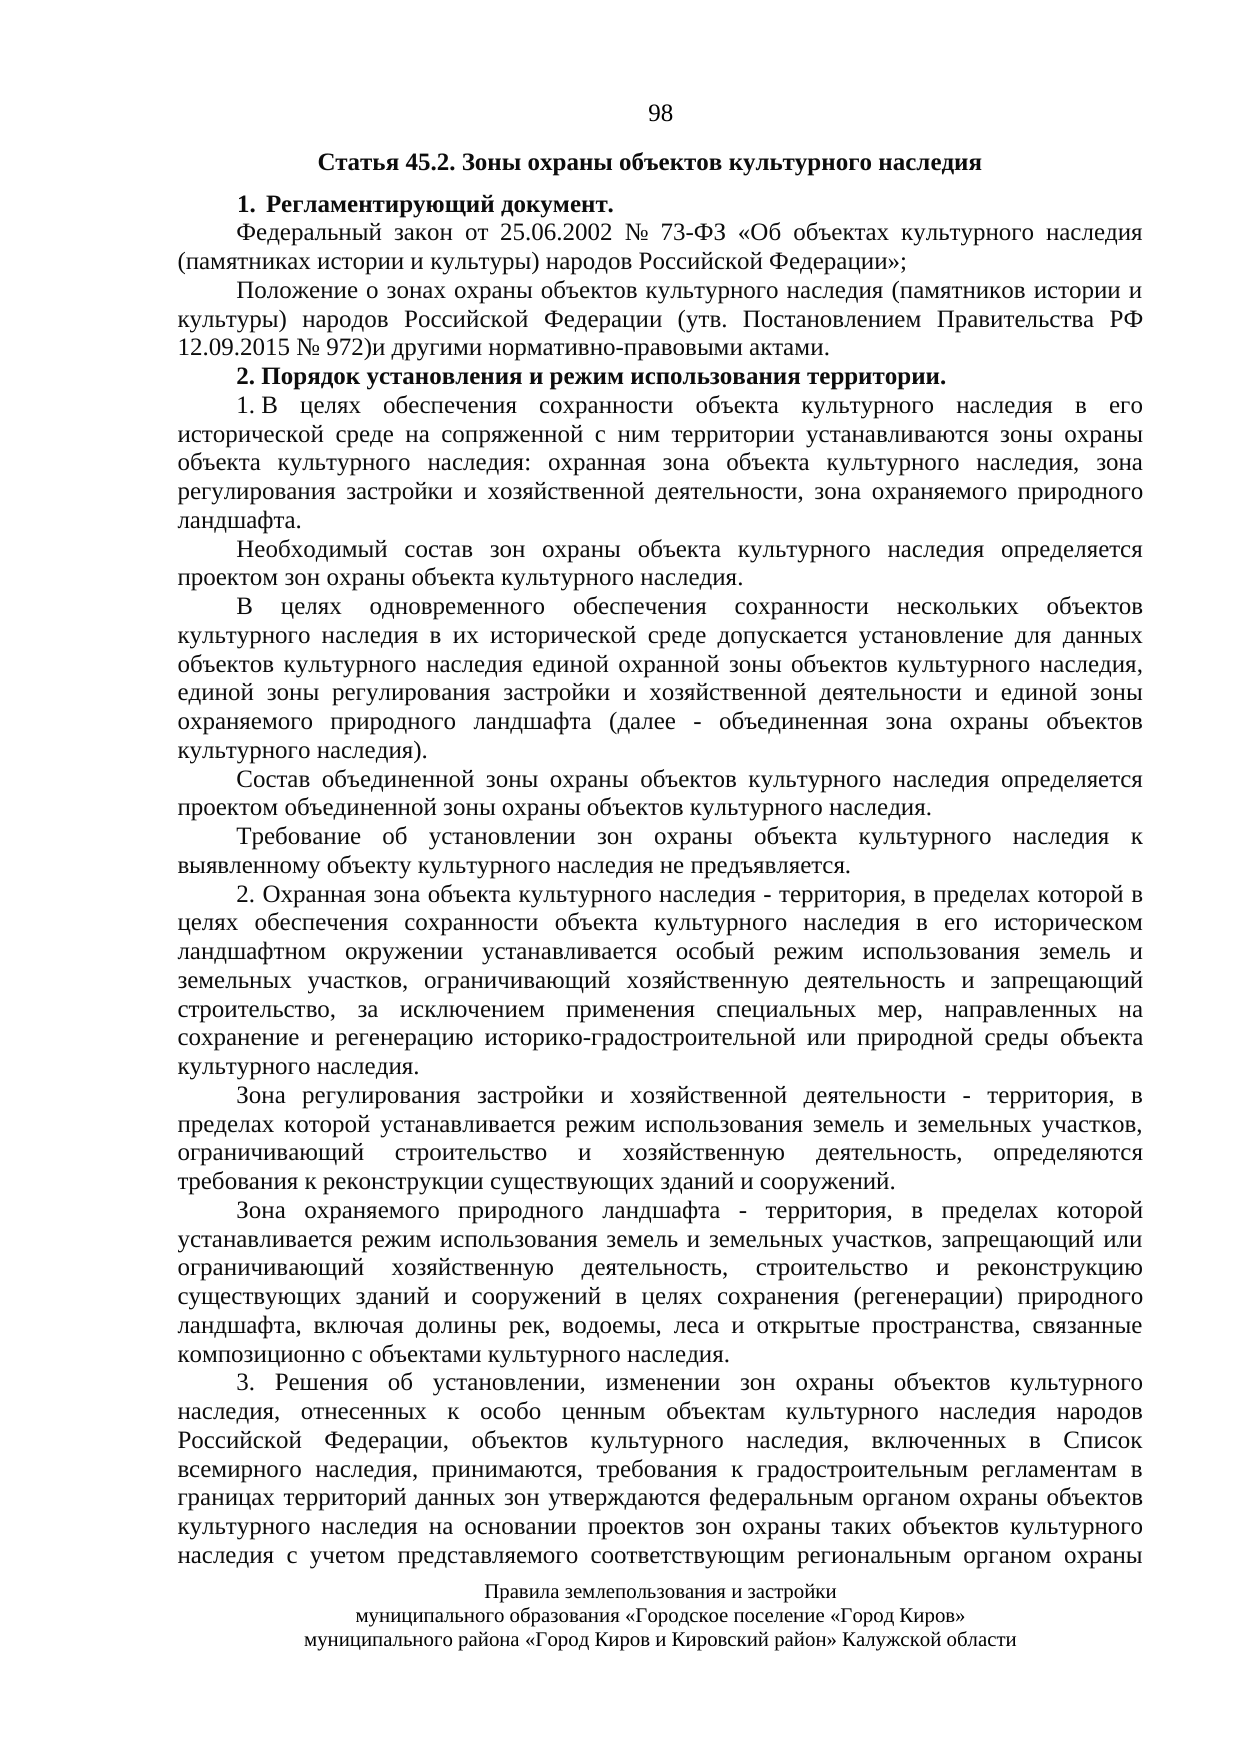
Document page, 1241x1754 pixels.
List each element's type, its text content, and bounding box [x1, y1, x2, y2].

text Зона регулирования застройки и хозяйственной деятельности - территория, в пределах которой устанавливается режим использования земель и земельных участков, ограничивающий строительство и хозяйственную деятельность, определяются требования к реконструкции существующих зданий и сооружений. [177, 1080, 1144, 1195]
text 2. Порядок установления и режим использования территории. [177, 361, 1144, 390]
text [177, 1367, 1144, 1569]
list Регламентирующий документ. [237, 189, 1144, 217]
text 2. Охранная зона объекта культурного наследия - территория, в пределах которой в целях обеспечения сохранности объекта культурного наследия в его историческом ландшафтном окружении устанавливается особый режим использования земель и земельных участков, ограничивающий хозяйственную деятельность и запрещающий строительство, за исключением применения специальных мер, направленных на сохранение и регенерацию историко-градостроительной или природной среды объекта культурного наследия. [177, 879, 1144, 1080]
text Зона охраняемого природного ландшафта - территория, в пределах которой устанавливается режим использования земель и земельных участков, запрещающий или ограничивающий хозяйственную деятельность, строительство и реконструкцию существующих зданий и сооружений в целях сохранения (регенерации) природного ландшафта, включая долины рек, водоемы, леса и открытые пространства, связанные композиционно с объектами культурного наследия. [177, 1195, 1144, 1367]
subtitle Статья 45.2. Зоны охраны объектов культурного наследия [177, 147, 1122, 176]
text 1. В целях обеспечения сохранности объекта культурного наследия в его исторической среде на сопряженной с ним территории устанавливаются зоны охраны объекта культурного наследия: охранная зона объекта культурного наследия, зона регулирования застройки и хозяйственной деятельности, зона охраняемого природного ландшафта. [177, 390, 1144, 534]
text Требование об установлении зон охраны объекта культурного наследия к выявленному объекту культурного наследия не предъявляется. [177, 821, 1144, 879]
text Необходимый состав зон охраны объекта культурного наследия определяется проектом зон охраны объекта культурного наследия. [177, 534, 1144, 591]
text Федеральный закон от 25.06.2002 № 73-ФЗ «Об объектах культурного наследия (памятниках истории и культуры) народов Российской Федерации»; [177, 217, 1144, 275]
text В целях одновременного обеспечения сохранности нескольких объектов культурного наследия в их исторической среде допускается установление для данных объектов культурного наследия единой охранной зоны объектов культурного наследия, единой зоны регулирования застройки и хозяйственной деятельности и единой зоны охраняемого природного ландшафта (далее - объединенная зона охраны объектов культурного наследия). [177, 591, 1144, 764]
text Состав объединенной зоны охраны объектов культурного наследия определяется проектом объединенной зоны охраны объектов культурного наследия. [177, 764, 1144, 821]
text Положение о зонах охраны объектов культурного наследия (памятников истории и культуры) народов Российской Федерации (утв. Постановлением Правительства РФ 12.09.2015 № 972)и другими нормативно-правовыми актами. [177, 275, 1144, 361]
